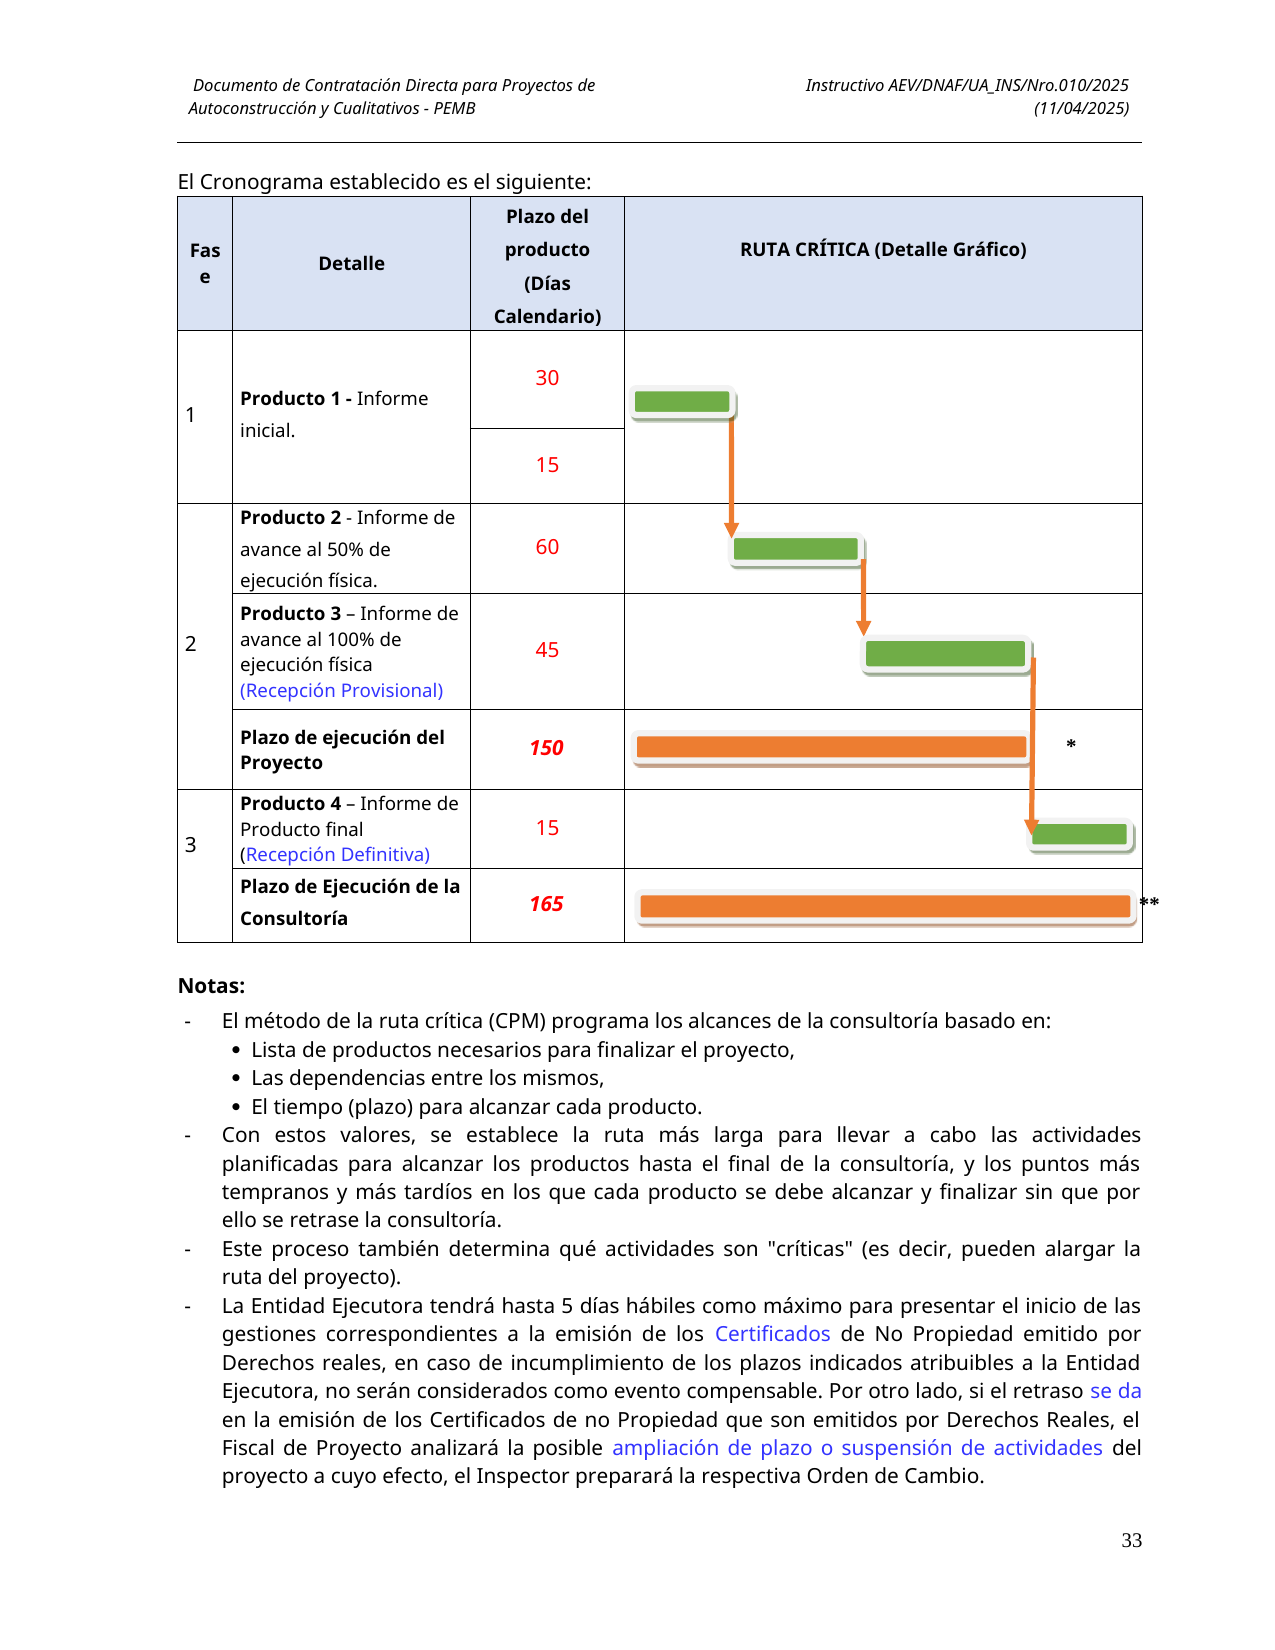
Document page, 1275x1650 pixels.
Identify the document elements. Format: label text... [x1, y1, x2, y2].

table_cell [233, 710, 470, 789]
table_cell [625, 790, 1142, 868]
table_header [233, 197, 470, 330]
list El tiempo (plazo) para alcanzar cada producto. [232, 1092, 1142, 1120]
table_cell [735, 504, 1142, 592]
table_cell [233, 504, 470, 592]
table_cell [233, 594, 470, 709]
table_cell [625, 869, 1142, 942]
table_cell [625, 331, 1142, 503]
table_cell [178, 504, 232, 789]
list Con estos valores, se establece la ruta más larga para llevar a cabo las actividades planificadas para alcanzar los productos hasta el final de la consultoría, y los puntos más tempranos y más tardíos en los que cada producto se debe alcanzar y finalizar sin que por ello se retrase la consultoría. [184, 1120, 1142, 1234]
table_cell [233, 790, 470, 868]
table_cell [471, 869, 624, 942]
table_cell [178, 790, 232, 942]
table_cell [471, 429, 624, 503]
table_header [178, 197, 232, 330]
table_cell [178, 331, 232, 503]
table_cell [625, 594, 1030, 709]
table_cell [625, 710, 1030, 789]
list Las dependencias entre los mismos, [232, 1063, 1142, 1092]
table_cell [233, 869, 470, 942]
list La Entidad Ejecutora tendrá hasta 5 días hábiles como máximo para presentar el inicio de las gestiones correspondientes a la emisión de los Certificados de No Propiedad emitido por Derechos reales, en caso de incumplimiento de los plazos indicados atribuibles a la Entidad Ejecutora, no serán considerados como evento compensable. Por otro lado, si el retraso se da en la emisión de los Certificados de no Propiedad que son emitidos por Derechos Reales, el Fiscal de Proyecto analizará la posible ampliación de plazo o suspensión de actividades del proyecto a cuyo efecto, el Inspector preparará la respectiva Orden de Cambio. [184, 1291, 1142, 1490]
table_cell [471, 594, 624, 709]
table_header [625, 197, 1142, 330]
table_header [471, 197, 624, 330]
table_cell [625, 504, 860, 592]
list Este proceso también determina qué actividades son "críticas" (es decir, pueden alargar la ruta del proyecto). [184, 1234, 1142, 1291]
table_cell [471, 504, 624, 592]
text Notas: [177, 971, 1142, 999]
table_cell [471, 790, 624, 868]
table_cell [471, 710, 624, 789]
list El método de la ruta crítica (CPM) programa los alcances de la consultoría basado en: [184, 1007, 1142, 1035]
text El Cronograma establecido es el siguiente: [177, 167, 1142, 196]
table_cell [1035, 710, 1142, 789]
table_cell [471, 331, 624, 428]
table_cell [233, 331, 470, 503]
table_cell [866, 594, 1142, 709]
list Lista de productos necesarios para finalizar el proyecto, [232, 1035, 1142, 1063]
